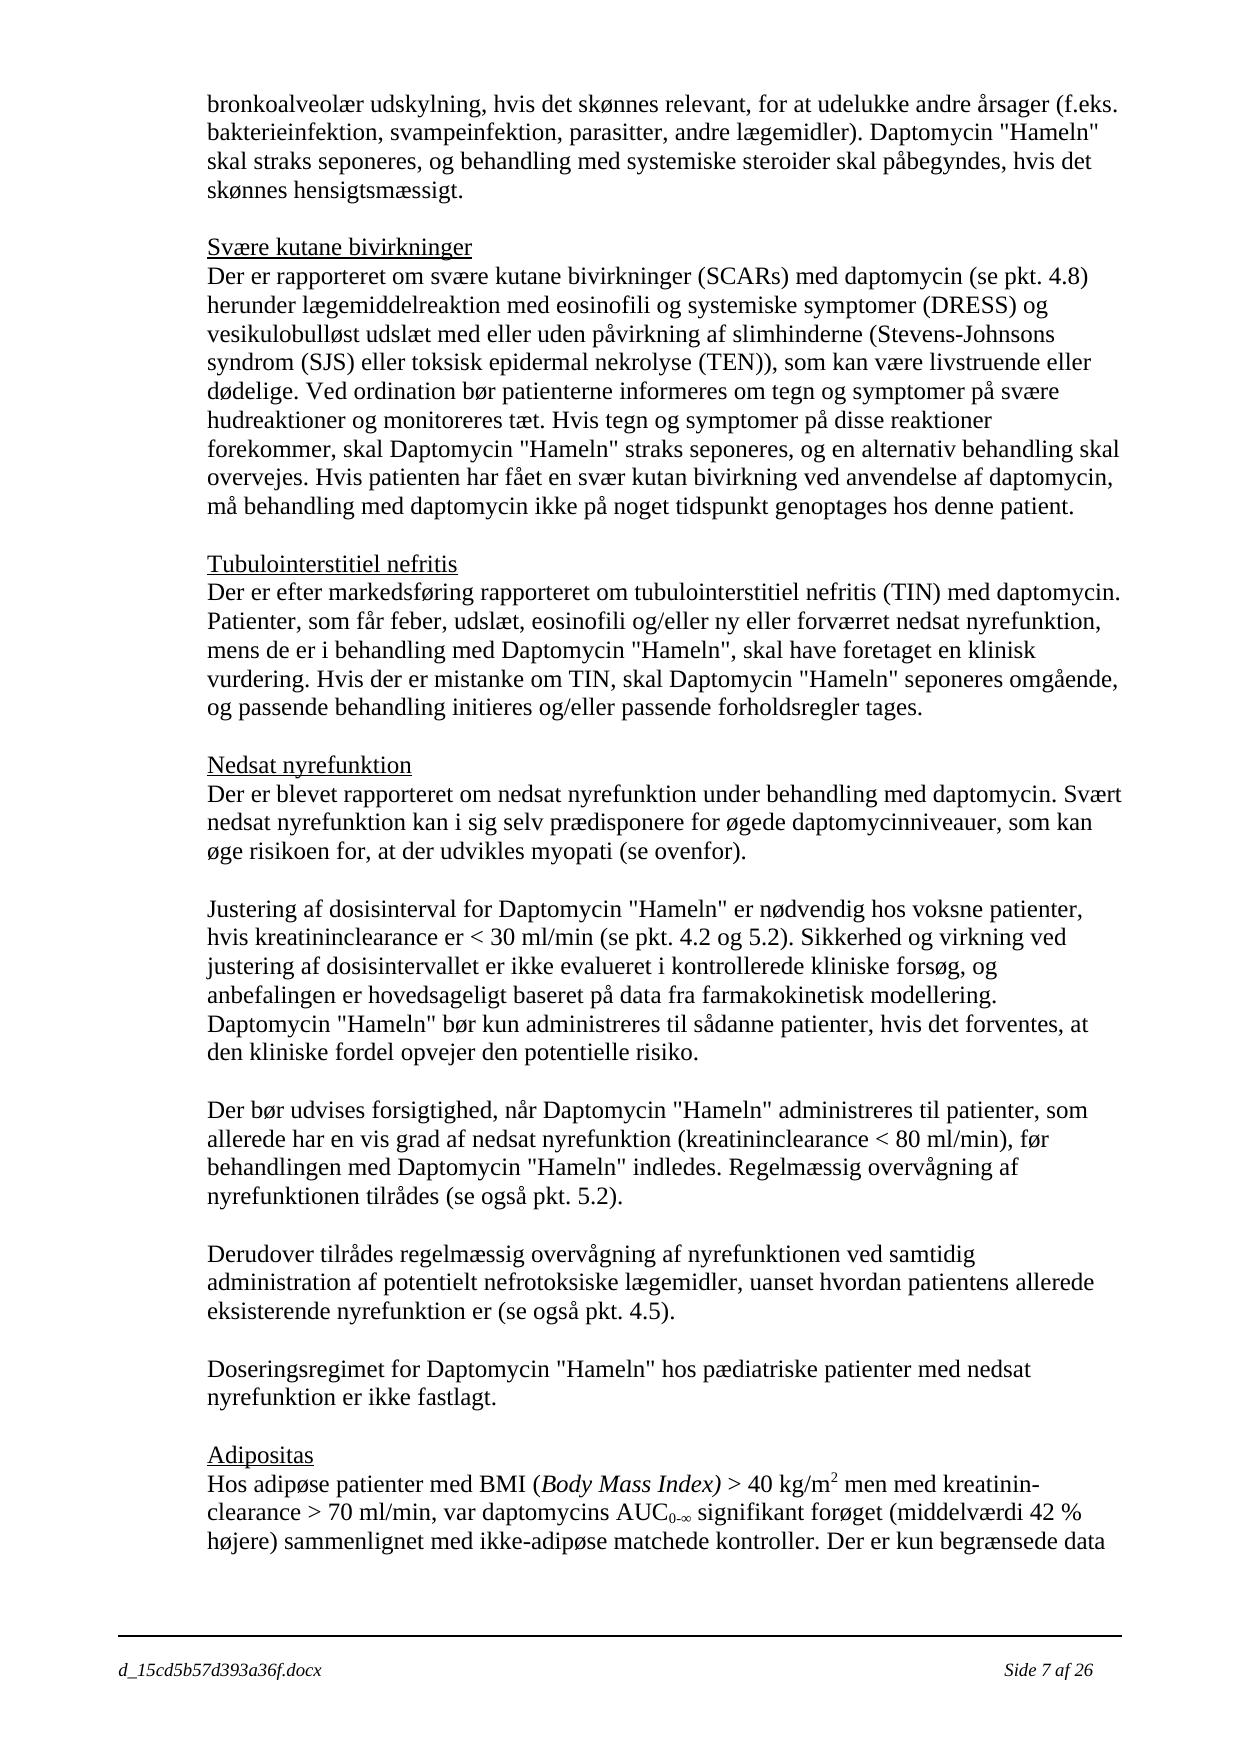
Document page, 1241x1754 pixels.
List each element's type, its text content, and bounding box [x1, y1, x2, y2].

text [207, 1469, 1122, 1555]
text Nedsat nyrefunktion [207, 750, 1122, 779]
text Der er efter markedsføring rapporteret om tubulointerstitiel nefritis (TIN) med daptomycin. Patienter, som får feber, udslæt, eosinofili og/eller ny eller forværret nedsat nyrefunktion, mens de er i behandling med Daptomycin "Hameln", skal have foretaget en klinisk vurdering. Hvis der er mistanke om TIN, skal Daptomycin "Hameln" seponeres omgående, og passende behandling initieres og/eller passende forholdsregler tages. [207, 577, 1122, 721]
text Adipositas [207, 1440, 1122, 1469]
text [207, 89, 1122, 204]
text Der er blevet rapporteret om nedsat nyrefunktion under behandling med daptomycin. Svært nedsat nyrefunktion kan i sig selv prædisponere for øgede daptomycinniveauer, som kan øge risikoen for, at der udvikles myopati (se ovenfor). [207, 779, 1122, 865]
text Der er rapporteret om svære kutane bivirkninger (SCARs) med daptomycin (se pkt. 4.8) herunder lægemiddelreaktion med eosinofili og systemiske symptomer (DRESS) og vesikulobulløst udslæt med eller uden påvirkning af slimhinderne (Stevens-Johnsons syndrom (SJS) eller toksisk epidermal nekrolyse (TEN)), som kan være livstruende eller dødelige. Ved ordination bør patienterne informeres om tegn og symptomer på svære hudreaktioner og monitoreres tæt. Hvis tegn og symptomer på disse reaktioner forekommer, skal Daptomycin "Hameln" straks seponeres, og en alternativ behandling skal overvejes. Hvis patienten har fået en svær kutan bivirkning ved anvendelse af daptomycin, må behandling med daptomycin ikke på noget tidspunkt genoptages hos denne patient. [207, 261, 1122, 520]
text Der bør udvises forsigtighed, når Daptomycin "Hameln" administreres til patienter, som allerede har en vis grad af nedsat nyrefunktion (kreatininclearance < 80 ml/min), før behandlingen med Daptomycin "Hameln" indledes. Regelmæssig overvågning af nyrefunktionen tilrådes (se også pkt. 5.2). [207, 1095, 1122, 1210]
text Tubulointerstitiel nefritis [207, 549, 1122, 577]
text Doseringsregimet for Daptomycin "Hameln" hos pædiatriske patienter med nedsat nyrefunktion er ikke fastlagt. [207, 1354, 1122, 1411]
text Derudover tilrådes regelmæssig overvågning af nyrefunktionen ved samtidig administration af potentielt nefrotoksiske lægemidler, uanset hvordan patientens allerede eksisterende nyrefunktion er (se også pkt. 4.5). [207, 1239, 1122, 1325]
text Svære kutane bivirkninger [207, 232, 1122, 261]
text Justering af dosisinterval for Daptomycin "Hameln" er nødvendig hos voksne patienter, hvis kreatininclearance er < 30 ml/min (se pkt. 4.2 og 5.2). Sikkerhed og virkning ved justering af dosisintervallet er ikke evalueret i kontrollerede kliniske forsøg, og anbefalingen er hovedsageligt baseret på data fra farmakokinetisk modellering. Daptomycin "Hameln" bør kun administreres til sådanne patienter, hvis det forventes, at den kliniske fordel opvejer den potentielle risiko. [207, 894, 1122, 1066]
